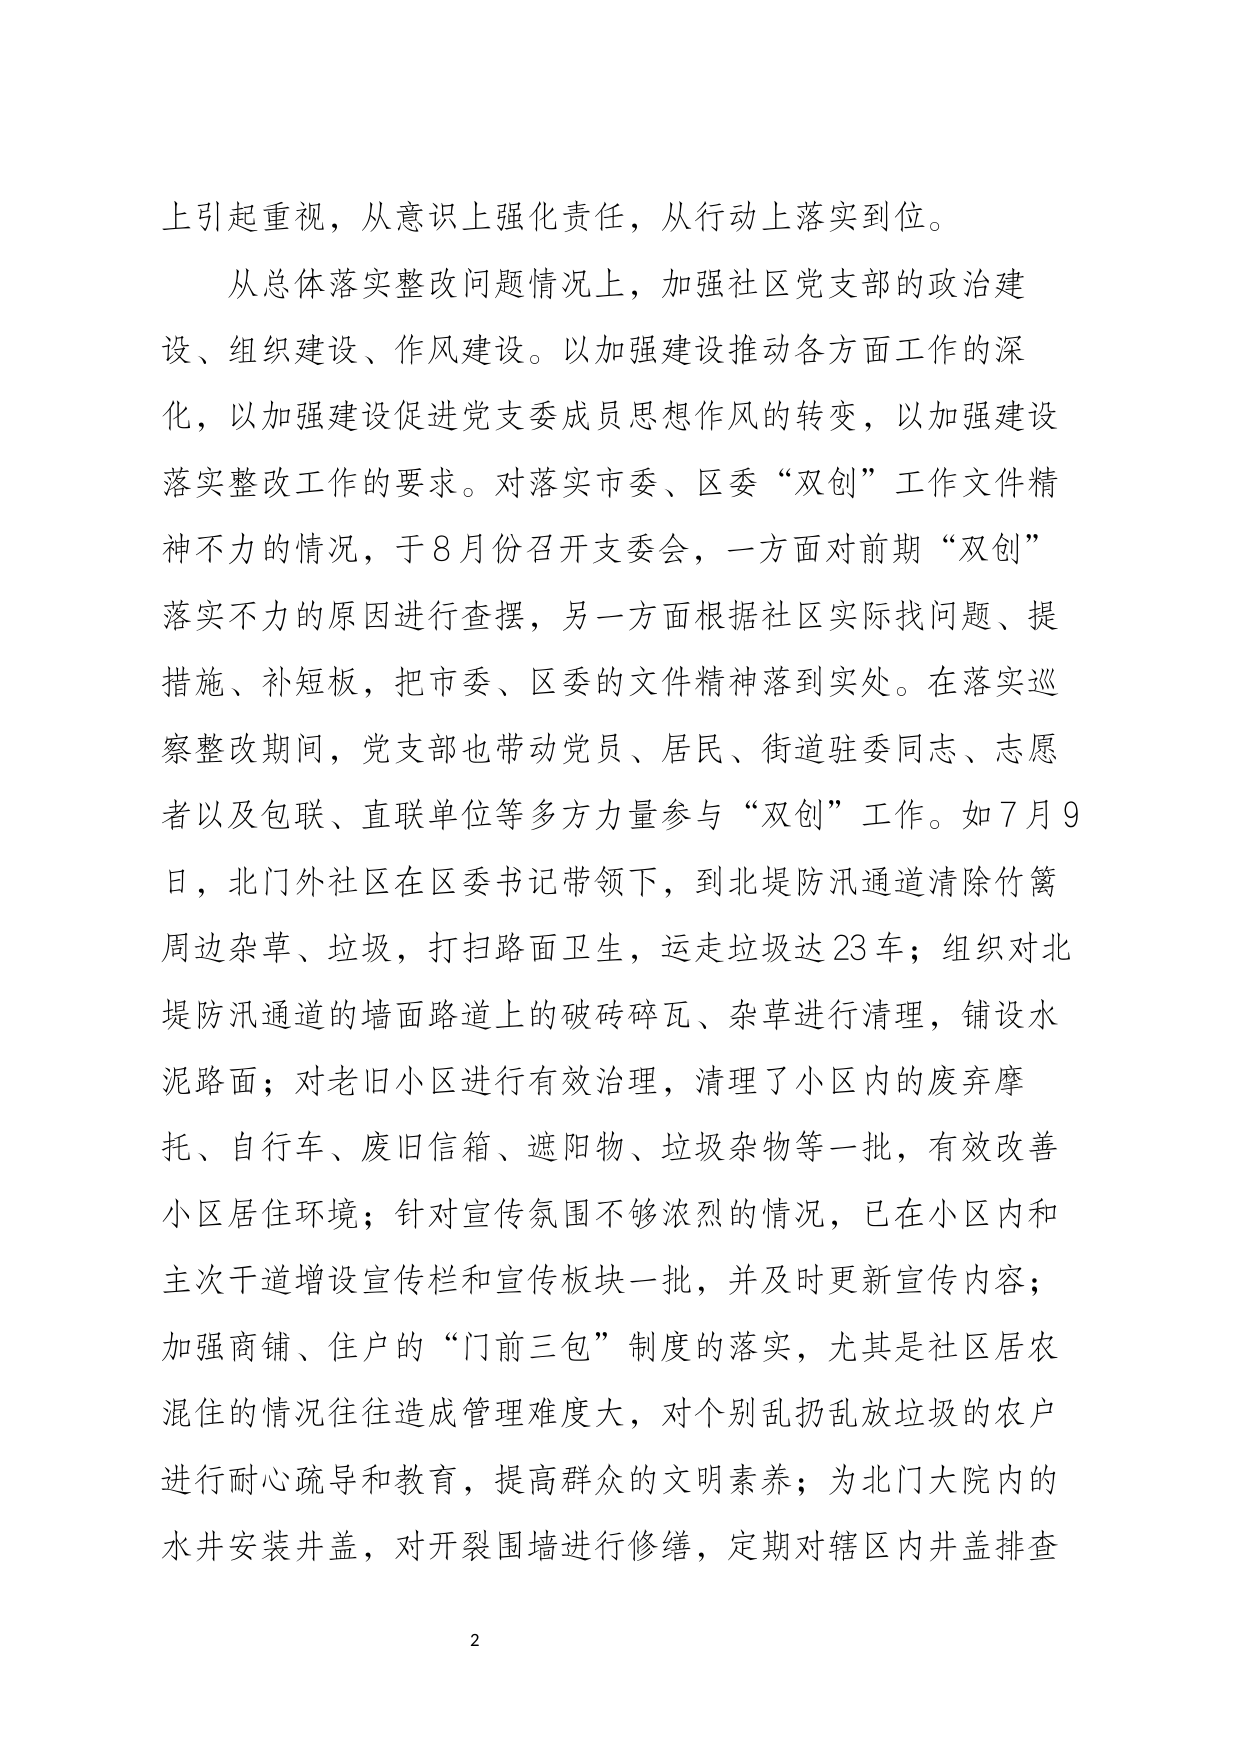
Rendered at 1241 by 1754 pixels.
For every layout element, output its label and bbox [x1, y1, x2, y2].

list [159, 185, 1081, 252]
list [159, 252, 1081, 1581]
